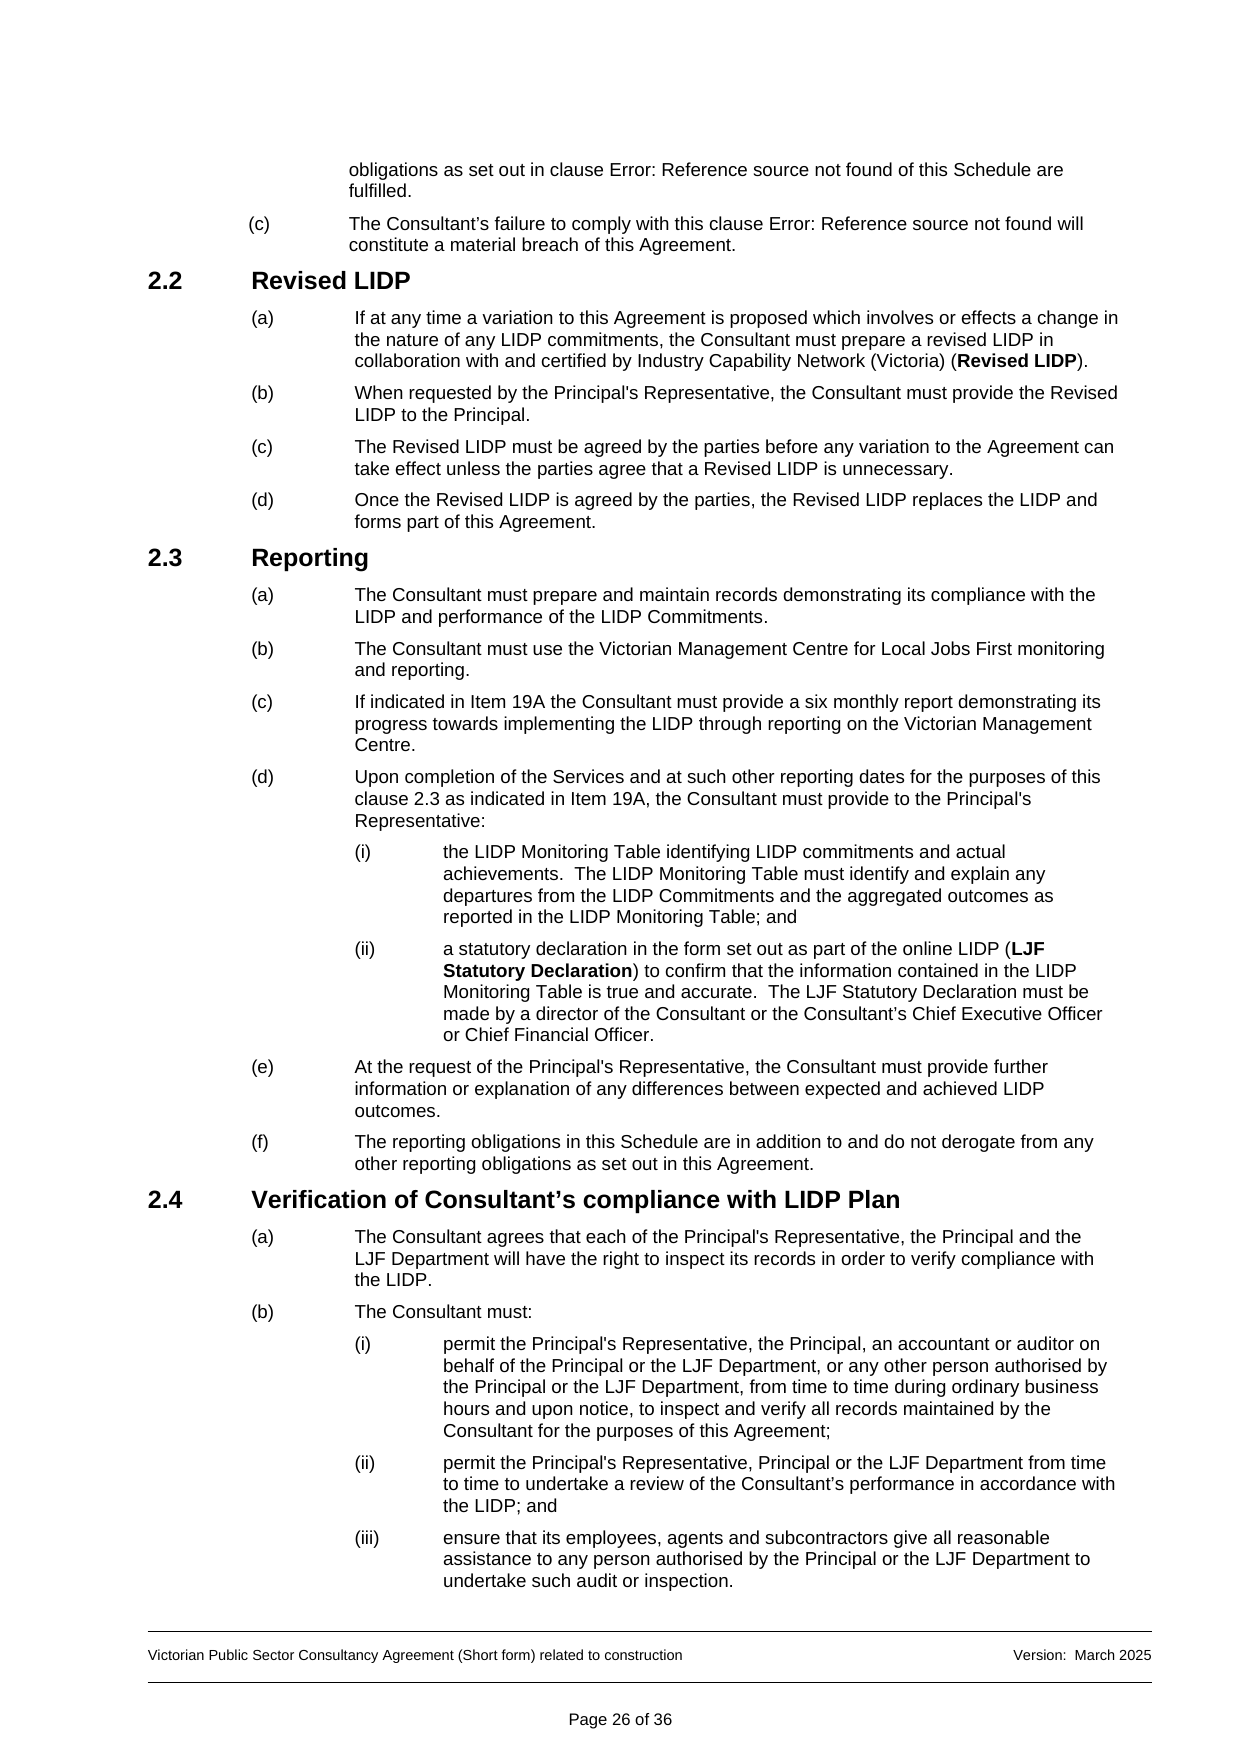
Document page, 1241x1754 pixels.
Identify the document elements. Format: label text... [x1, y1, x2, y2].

list If indicated in Item 19A the Consultant must provide a six monthly report demonstrating its progress towards implementing the LIDP through reporting on the Victorian Management Centre. [251, 691, 1122, 756]
list 2.4 Verification of Consultant’s compliance with LIDP Plan [148, 1185, 1122, 1214]
text a statutory declaration in the form set out as part of the online LIDP (LJF Statutory Declaration) to confirm that the information contained in the LIDP Monitoring Table is true and accurate. The LJF Statutory Declaration must be made by a director of the Consultant or the Consultant’s Chief Executive Officer or Chief Financial Officer. [354, 938, 1122, 1046]
list At the request of the Principal's Representative, the Consultant must provide further information or explanation of any differences between expected and achieved LIDP outcomes. [251, 1056, 1122, 1121]
text ensure that its employees, agents and subcontractors give all reasonable assistance to any person authorised by the Principal or the LJF Department to undertake such audit or inspection. [354, 1527, 1122, 1591]
list 2.2 Revised LIDP [148, 266, 1122, 294]
text permit the Principal's Representative, the Principal, an accountant or auditor on behalf of the Principal or the LJF Department, or any other person authorised by the Principal or the LJF Department, from time to time during ordinary business hours and upon notice, to inspect and verify all records maintained by the Consultant for the purposes of this Agreement; [354, 1333, 1122, 1441]
list The Consultant must: [251, 1301, 1122, 1323]
list The Consultant must use the Victorian Management Centre for Local Jobs First monitoring and reporting. [251, 638, 1122, 681]
list The Consultant must prepare and maintain records demonstrating its compliance with the LIDP and performance of the LIDP Commitments. [251, 584, 1122, 627]
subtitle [248, 159, 1122, 202]
list If at any time a variation to this Agreement is proposed which involves or effects a change in the nature of any LIDP commitments, the Consultant must prepare a revised LIDP in collaboration with and certified by Industry Capability Network (Victoria) (Revised LIDP). [251, 307, 1122, 372]
list When requested by the Principal's Representative, the Consultant must provide the Revised LIDP to the Principal. [251, 382, 1122, 425]
list Upon completion of the Services and at such other reporting dates for the purposes of this clause 2.3 as indicated in Item 19A, the Consultant must provide to the Principal's Representative: [251, 766, 1122, 831]
list 2.3 Reporting [148, 543, 1122, 572]
list The Revised LIDP must be agreed by the parties before any variation to the Agreement can take effect unless the parties agree that a Revised LIDP is unnecessary. [251, 436, 1122, 479]
text the LIDP Monitoring Table identifying LIDP commitments and actual achievements. The LIDP Monitoring Table must identify and explain any departures from the LIDP Commitments and the aggregated outcomes as reported in the LIDP Monitoring Table; and [354, 841, 1122, 928]
list The reporting obligations in this Schedule are in addition to and do not derogate from any other reporting obligations as set out in this Agreement. [251, 1131, 1122, 1174]
list Once the Revised LIDP is agreed by the parties, the Revised LIDP replaces the LIDP and forms part of this Agreement. [251, 489, 1122, 532]
text permit the Principal's Representative, Principal or the LJF Department from time to time to undertake a review of the Consultant’s performance in accordance with the LIDP; and [354, 1451, 1122, 1516]
list The Consultant agrees that each of the Principal's Representative, the Principal and the LJF Department will have the right to inspect its records in order to verify compliance with the LIDP. [251, 1226, 1122, 1291]
